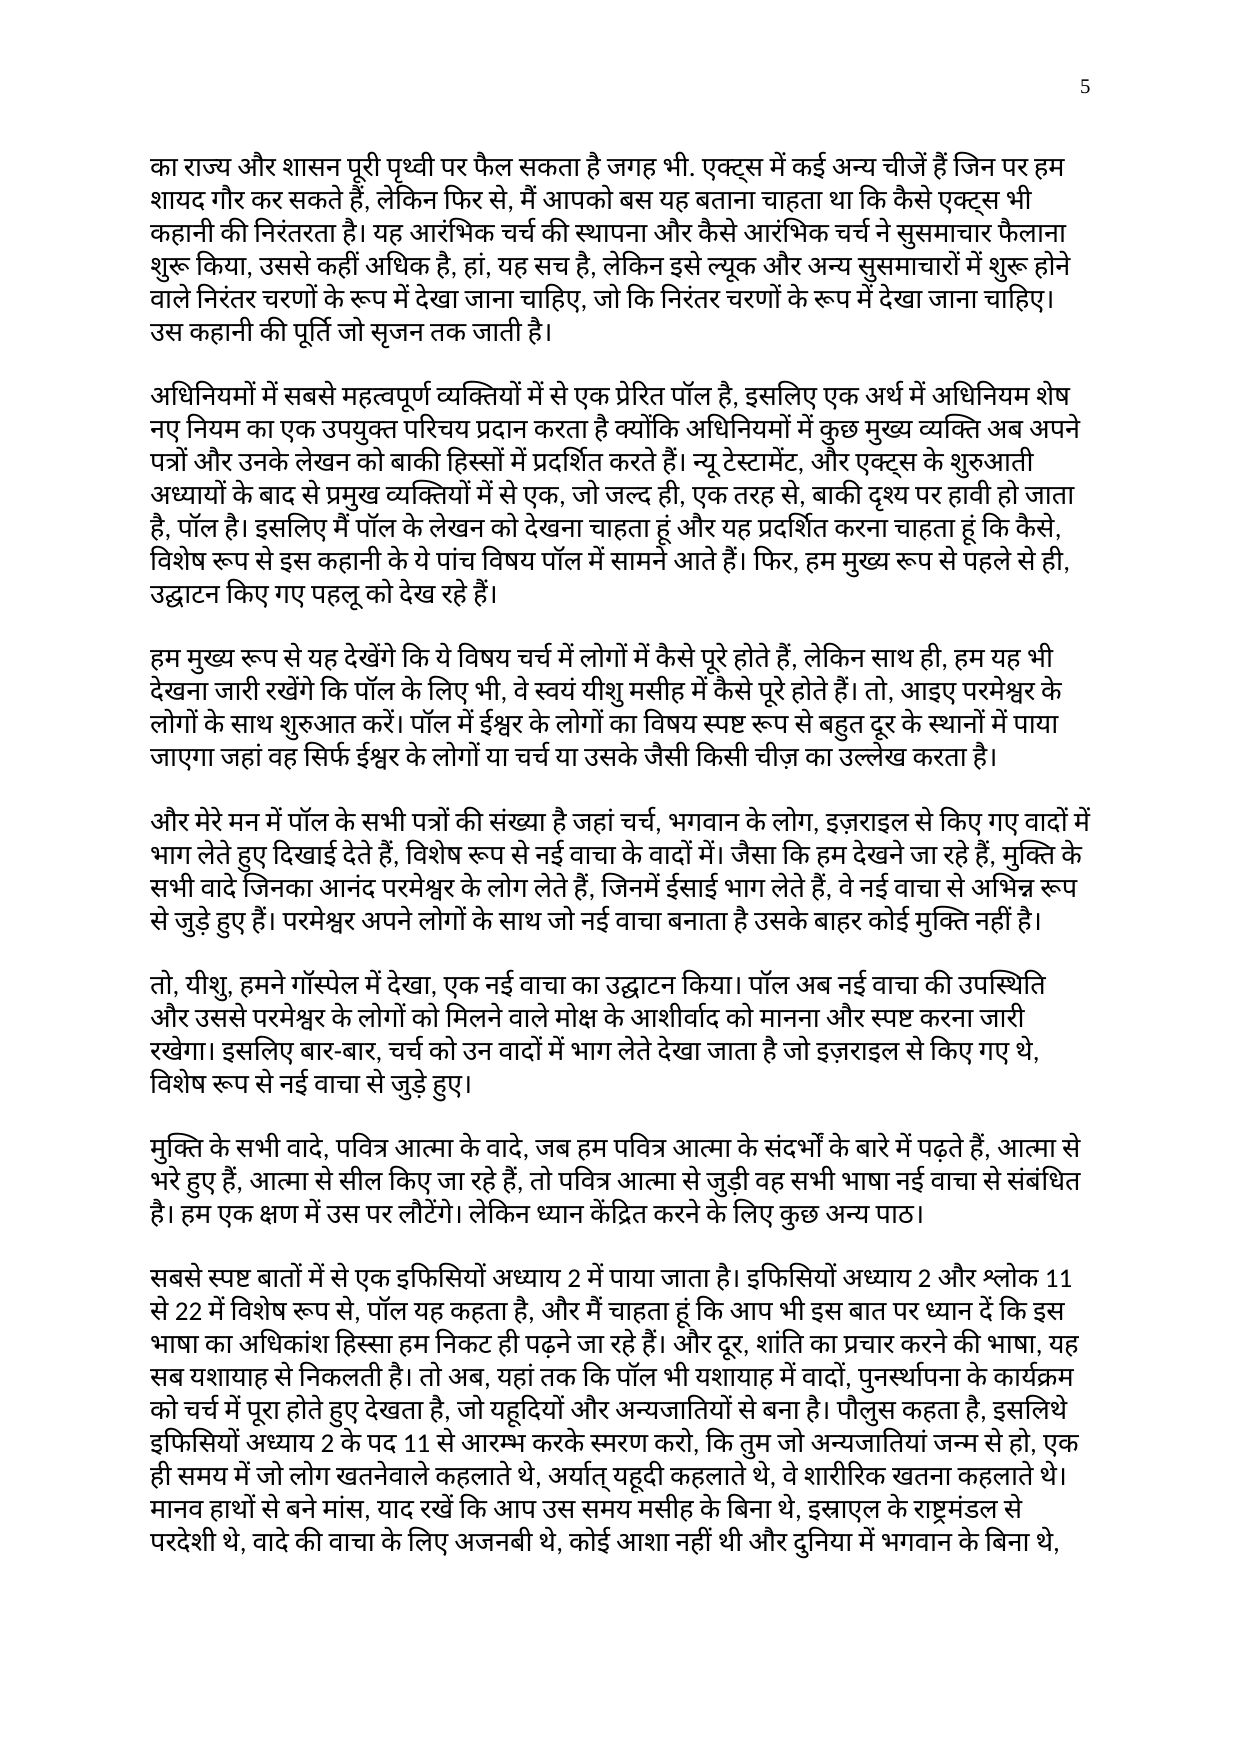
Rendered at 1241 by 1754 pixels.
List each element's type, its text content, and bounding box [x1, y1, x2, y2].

text और मेरे मन में पॉल के सभी पत्रों की संख्या है जहां चर्च, भगवान के लोग, इज़राइल से किए गए वादों में भाग लेते हुए दिखाई देते हैं, विशेष रूप से नई वाचा के वादों में। जैसा कि हम देखने जा रहे हैं, मुक्ति के सभी वादे जिनका आनंद परमेश्वर के लोग लेते हैं, जिनमें ईसाई भाग लेते हैं, वे नई वाचा से अभिन्न रूप से जुड़े हुए हैं। परमेश्वर अपने लोगों के साथ जो नई वाचा बनाता है उसके बाहर कोई मुक्ति नहीं है। [150, 805, 1090, 937]
text अधिनियमों में सबसे महत्वपूर्ण व्यक्तियों में से एक प्रेरित पॉल है, इसलिए एक अर्थ में अधिनियम शेष नए नियम का एक उपयुक्त परिचय प्रदान करता है क्योंकि अधिनियमों में कुछ मुख्य व्यक्ति अब अपने पत्रों और उनके लेखन को बाकी हिस्सों में प्रदर्शित करते हैं। न्यू टेस्टामेंट, और एक्ट्स के शुरुआती अध्यायों के बाद से प्रमुख व्यक्तियों में से एक, जो जल्द ही, एक तरह से, बाकी दृश्य पर हावी हो जाता है, पॉल है। इसलिए मैं पॉल के लेखन को देखना चाहता हूं और यह प्रदर्शित करना चाहता हूं कि कैसे, विशेष रूप से इस कहानी के ये पांच विषय पॉल में सामने आते हैं। फिर, हम मुख्य रूप से पहले से ही, उद्घाटन किए गए पहलू को देख रहे हैं। [150, 379, 1090, 610]
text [150, 1261, 1090, 1559]
text मुक्ति के सभी वादे, पवित्र आत्मा के वादे, जब हम पवित्र आत्मा के संदर्भों के बारे में पढ़ते हैं, आत्मा से भरे हुए हैं, आत्मा से सील किए जा रहे हैं, तो पवित्र आत्मा से जुड़ी वह सभी भाषा नई वाचा से संबंधित है। हम एक क्षण में उस पर लौटेंगे। लेकिन ध्यान केंद्रित करने के लिए कुछ अन्य पाठ। [150, 1131, 1090, 1230]
text हम मुख्य रूप से यह देखेंगे कि ये विषय चर्च में लोगों में कैसे पूरे होते हैं, लेकिन साथ ही, हम यह भी देखना जारी रखेंगे कि पॉल के लिए भी, वे स्वयं यीशु मसीह में कैसे पूरे होते हैं। तो, आइए परमेश्वर के लोगों के साथ शुरुआत करें। पॉल में ईश्वर के लोगों का विषय स्पष्ट रूप से बहुत दूर के स्थानों में पाया जाएगा जहां वह सिर्फ ईश्वर के लोगों या चर्च या उसके जैसी किसी चीज़ का उल्लेख करता है। [150, 642, 1090, 774]
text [150, 150, 1090, 348]
text तो, यीशु, हमने गॉस्पेल में देखा, एक नई वाचा का उद्घाटन किया। पॉल अब नई वाचा की उपस्थिति और उससे परमेश्वर के लोगों को मिलने वाले मोक्ष के आशीर्वाद को मानना और स्पष्ट करना जारी रखेगा। इसलिए बार-बार, चर्च को उन वादों में भाग लेते देखा जाता है जो इज़राइल से किए गए थे, विशेष रूप से नई वाचा से जुड़े हुए। [150, 968, 1090, 1100]
